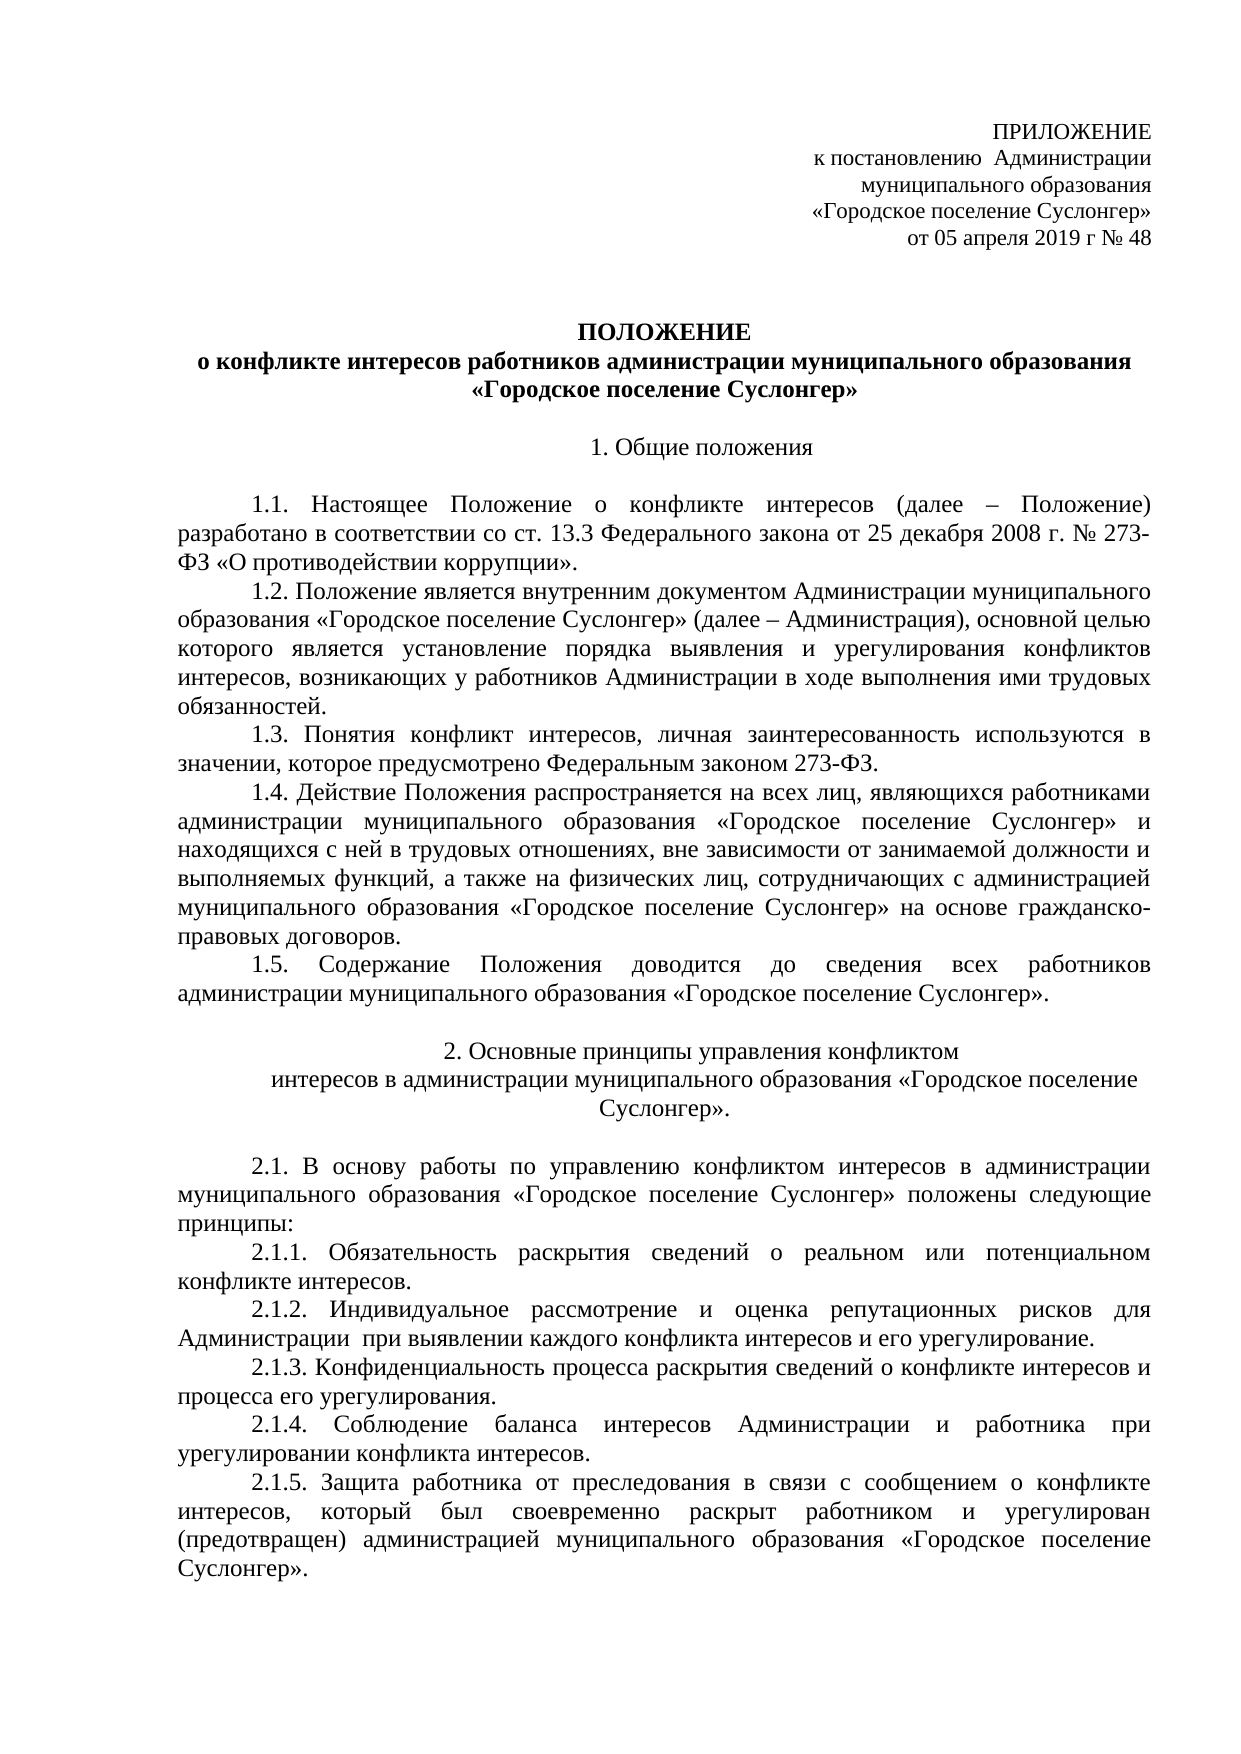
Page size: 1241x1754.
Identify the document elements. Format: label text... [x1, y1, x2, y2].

text 1.1. Настоящее Положение о конфликте интересов (далее – Положение) разработано в соответствии со ст. 13.3 Федерального закона от 25 декабря . № 273-ФЗ «О противодействии коррупции». [177, 489, 1152, 576]
text ПОЛОЖЕНИЕ [177, 317, 1152, 346]
text 2.1.3. Конфиденциальность процесса раскрытия сведений о конфликте интересов и процесса его урегулирования. [177, 1352, 1152, 1409]
text к постановлению Администрации муниципального образования [665, 144, 1152, 197]
text «Городское поселение Суслонгер» [665, 197, 1152, 223]
text ПРИЛОЖЕНИЕ [665, 118, 1152, 144]
text 2.1.4. Соблюдение баланса интересов Администрации и работника при урегулировании конфликта интересов. [177, 1409, 1152, 1467]
text 1.4. Действие Положения распространяется на всех лиц, являющихся работниками администрации муниципального образования «Городское поселение Суслонгер» и находящихся с ней в трудовых отношениях, вне зависимости от занимаемой должности и выполняемых функций, а также на физических лиц, сотрудничающих с администрацией муниципального образования «Городское поселение Суслонгер» на основе гражданско-правовых договоров. [177, 777, 1152, 949]
text 1.2. Положение является внутренним документом Администрации муниципального образования «Городское поселение Суслонгер» (далее – Администрация), основной целью которого является установление порядка выявления и урегулирования конфликтов интересов, возникающих у работников Администрации в ходе выполнения ими трудовых обязанностей. [177, 576, 1152, 719]
text от 05 апреля 2019 г № 48 [665, 223, 1152, 250]
text 2.1. В основу работы по управлению конфликтом интересов в администрации муниципального образования «Городское поселение Суслонгер» положены следующие принципы: [177, 1151, 1152, 1237]
text 2.1.1. Обязательность раскрытия сведений о реальном или потенциальном конфликте интересов. [177, 1237, 1152, 1294]
text 2. Основные принципы управления конфликтом [177, 1036, 1152, 1064]
text 2.1.2. Индивидуальное рассмотрение и оценка репутационных рисков для Администрации при выявлении каждого конфликта интересов и его урегулирование. [177, 1294, 1152, 1352]
text 1. Общие положения [177, 432, 1152, 461]
text 1.3. Понятия конфликт интересов, личная заинтересованность используются в значении, которое предусмотрено Федеральным законом 273-ФЗ. [177, 719, 1152, 777]
text интересов в администрации муниципального образования «Городское поселение Суслонгер». [177, 1064, 1152, 1122]
text 1.5. Содержание Положения доводится до сведения всех работников администрации муниципального образования «Городское поселение Суслонгер». [177, 949, 1152, 1007]
text о конфликте интересов работников администрации муниципального образования «Городское поселение Суслонгер» [177, 346, 1152, 403]
text 2.1.5. Защита работника от преследования в связи с сообщением о конфликте интересов, который был своевременно раскрыт работником и урегулирован (предотвращен) администрацией муниципального образования «Городское поселение Суслонгер». [177, 1467, 1152, 1582]
